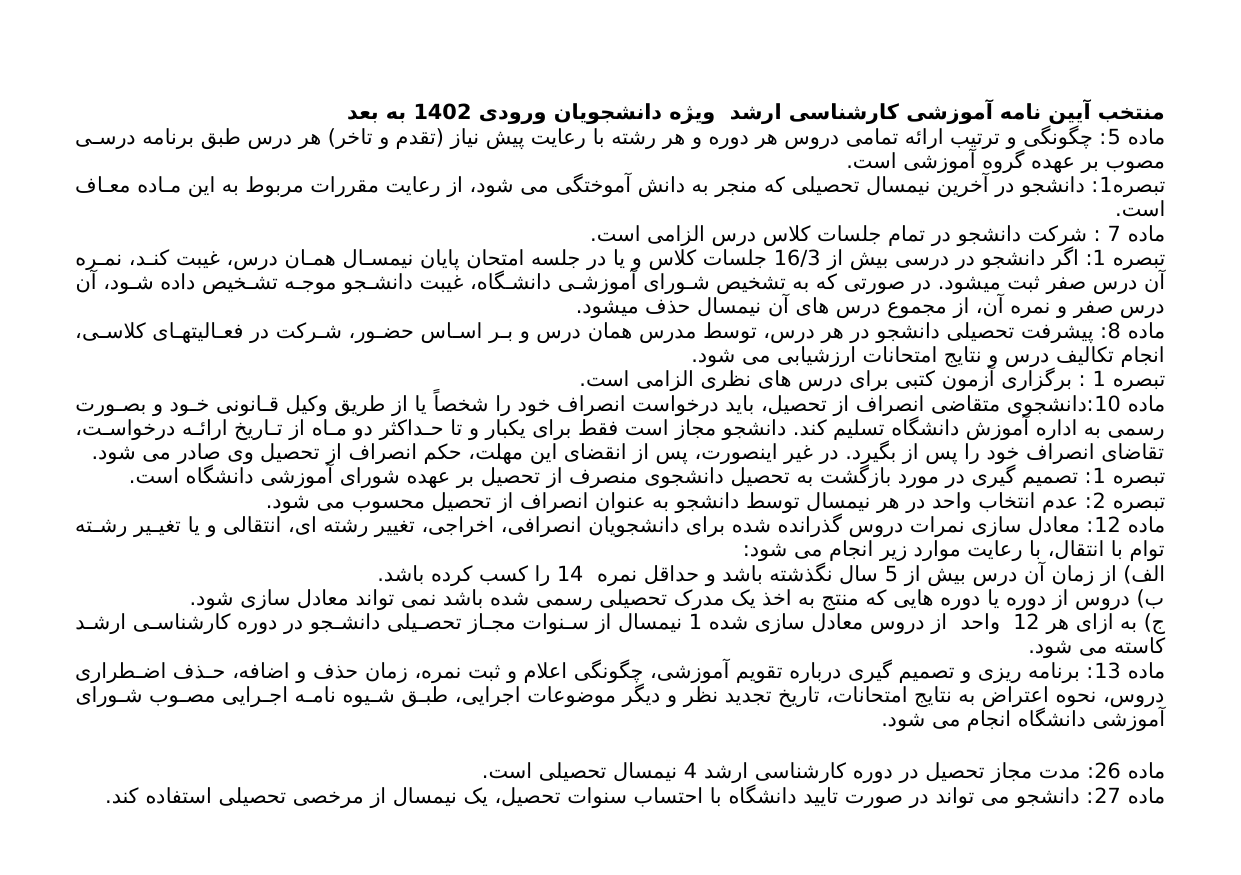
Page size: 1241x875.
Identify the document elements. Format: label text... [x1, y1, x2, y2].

text الف) از زمان آن درس بیش از 5 سال نگذشته باشد و حداقل نمره 14 را کسب کرده باشد. [75, 562, 1165, 586]
text ماده 7 : شرکت دانشجو در تمام جلسات کلاس درس الزامی است. [75, 222, 1165, 246]
text ب) دروس از دوره یا دوره هایی که منتج به اخذ یک مدرک تحصیلی رسمی شده باشد نمی تواند معادل سازی شود. [75, 586, 1165, 610]
text تبصره 1 : برگزاری آزمون کتبی برای درس های نظری الزامی است. [75, 367, 1165, 392]
text ماده 5: چگونگی و ترتیب ارائه تمامی دروس هر دوره و هر رشته با رعایت پیش نیاز (تقدم و تاخر) هر درس طبق برنامه درسی مصوب بر عهده گروه آموزشی است. [75, 125, 1165, 173]
text تبصره 1: اگر دانشجو در درسی بیش از 16/3 جلسات کلاس و یا در جلسه امتحان پایان نیمسال همان درس، غیبت کند، نمره آن درس صفر ثبت میشود. در صورتی که به تشخیص شورای آموزشی دانشگاه، غیبت دانشجو موجه تشخیص داده شود، آن درس صفر و نمره آن، از مجموع درس های آن نیمسال حذف میشود. [75, 246, 1165, 319]
text منتخب آیین نامه آموزشی کارشناسی ارشد ویژه دانشجویان ورودی 1402 به بعد [75, 100, 1165, 125]
text ماده 8: پیشرفت تحصیلی دانشجو در هر درس، توسط مدرس همان درس و بر اساس حضور، شرکت در فعالیتهای کلاسی، انجام تکالیف درس و نتایج امتحانات ارزشیابی می شود. [75, 319, 1165, 367]
text تبصره 2: عدم انتخاب واحد در هر نیمسال توسط دانشجو به عنوان انصراف از تحصیل محسوب می شود. [75, 489, 1165, 513]
text ماده 10:دانشجوی متقاضی انصراف از تحصیل، باید درخواست انصراف خود را شخصاً یا از طریق وکیل قانونی خود و بصورت رسمی به اداره آموزش دانشگاه تسلیم کند. دانشجو مجاز است فقط برای یکبار و تا حداکثر دو ماه از تاریخ ارائه درخواست، تقاضای انصراف خود را پس از بگیرد. در غیر اینصورت، پس از انقضای این مهلت، حکم انصراف از تحصیل وی صادر می شود. [75, 392, 1165, 464]
text ماده 13: برنامه ریزی و تصمیم گیری درباره تقویم آموزشی، چگونگی اعلام و ثبت نمره، زمان حذف و اضافه، حذف اضطراری دروس، نحوه اعتراض به نتایج امتحانات، تاریخ تجدید نظر و دیگر موضوعات اجرایی، طبق شیوه نامه اجرایی مصوب شورای آموزشی دانشگاه انجام می شود. [75, 659, 1165, 731]
text تبصره 1: تصمیم گیری در مورد بازگشت به تحصیل دانشجوی منصرف از تحصیل بر عهده شورای آموزشی دانشگاه است. [75, 464, 1165, 489]
text ماده 12: معادل سازی نمرات دروس گذرانده شده برای دانشجویان انصرافی، اخراجی، تغییر رشته ای، انتقالی و یا تغییر رشته توام با انتقال، با رعایت موارد زیر انجام می شود: [75, 513, 1165, 562]
text تبصره1: دانشجو در آخرین نیمسال تحصیلی که منجر به دانش آموختگی می شود، از رعایت مقررات مربوط به این ماده معاف است. [75, 173, 1165, 222]
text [75, 759, 1165, 808]
text ج) به ازای هر 12 واحد از دروس معادل سازی شده 1 نیمسال از سنوات مجاز تحصیلی دانشجو در دوره کارشناسی ارشد کاسته می شود. [75, 610, 1165, 659]
